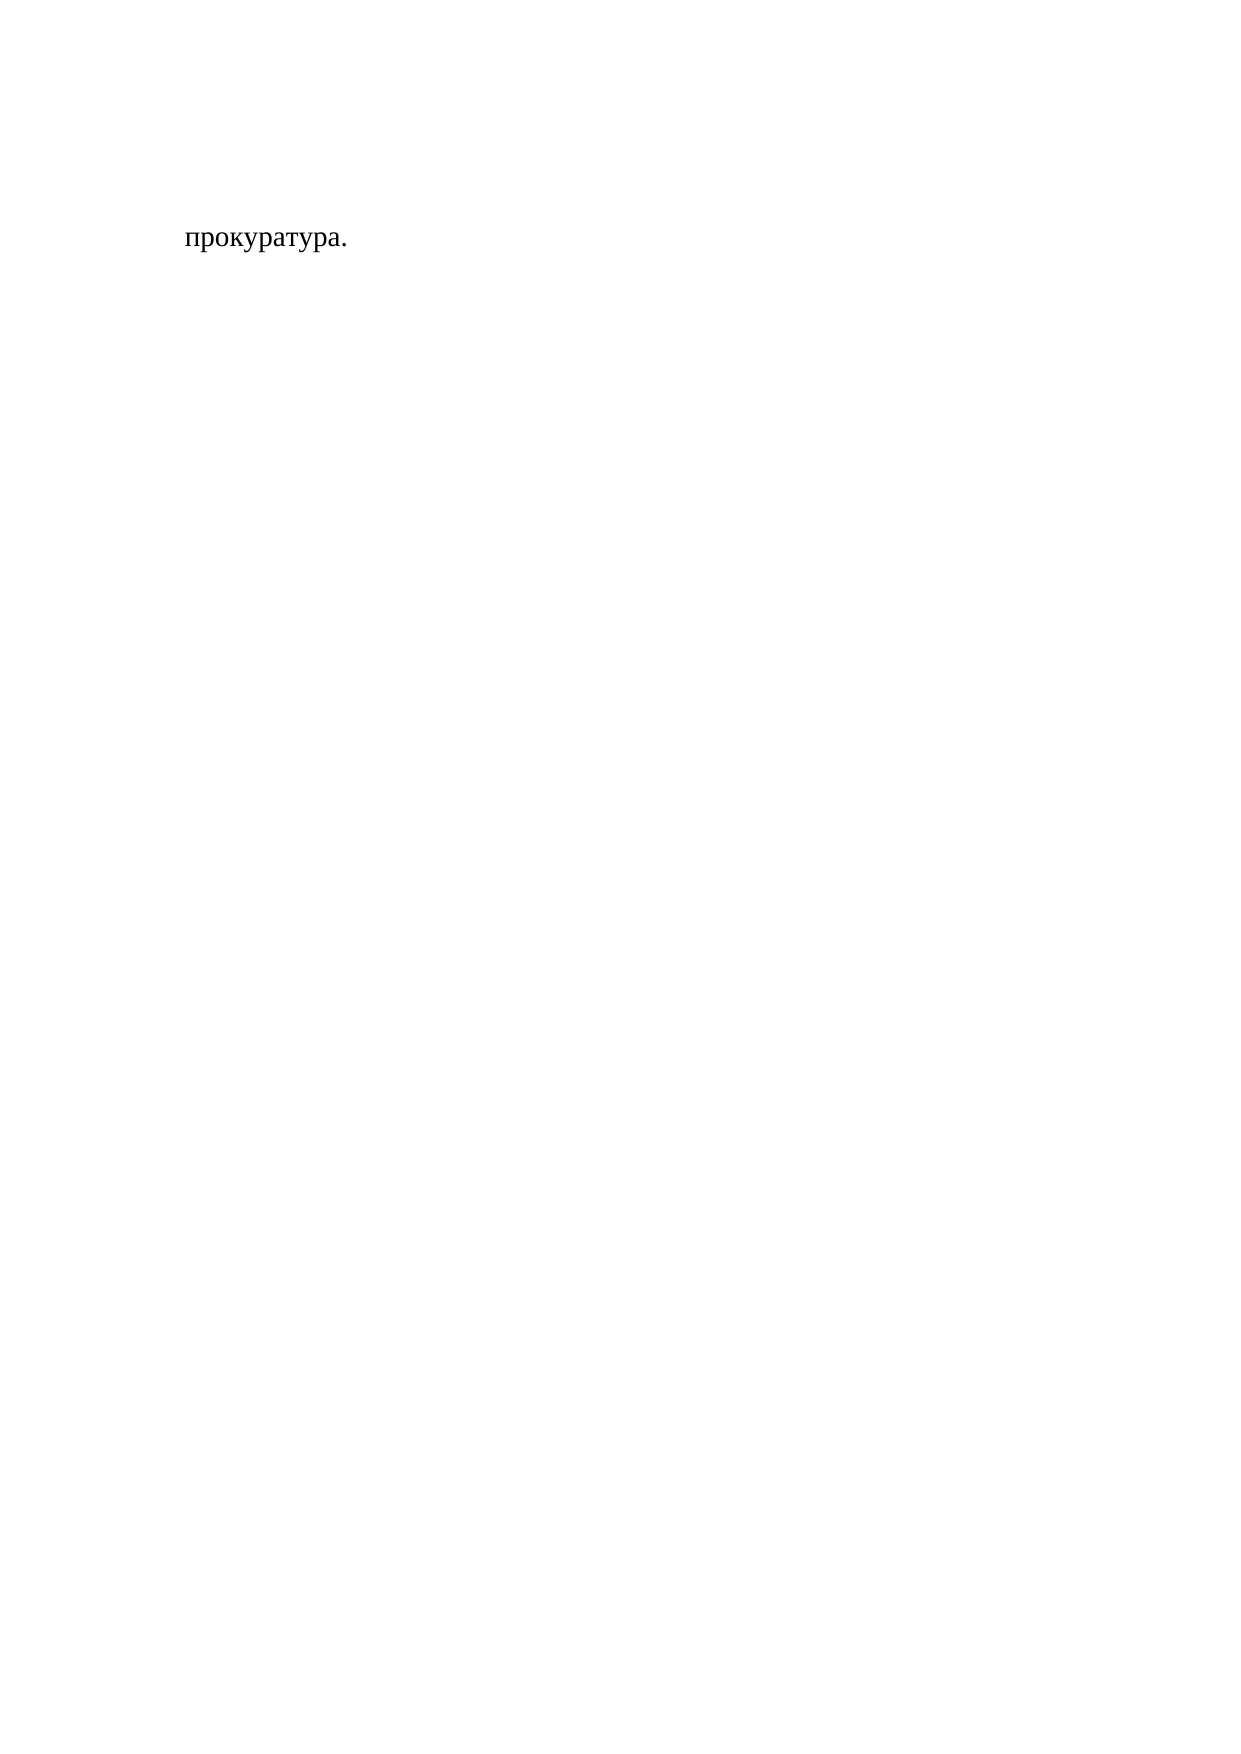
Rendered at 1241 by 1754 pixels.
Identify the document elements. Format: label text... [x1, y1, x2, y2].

text прокуратура. [177, 219, 1152, 252]
